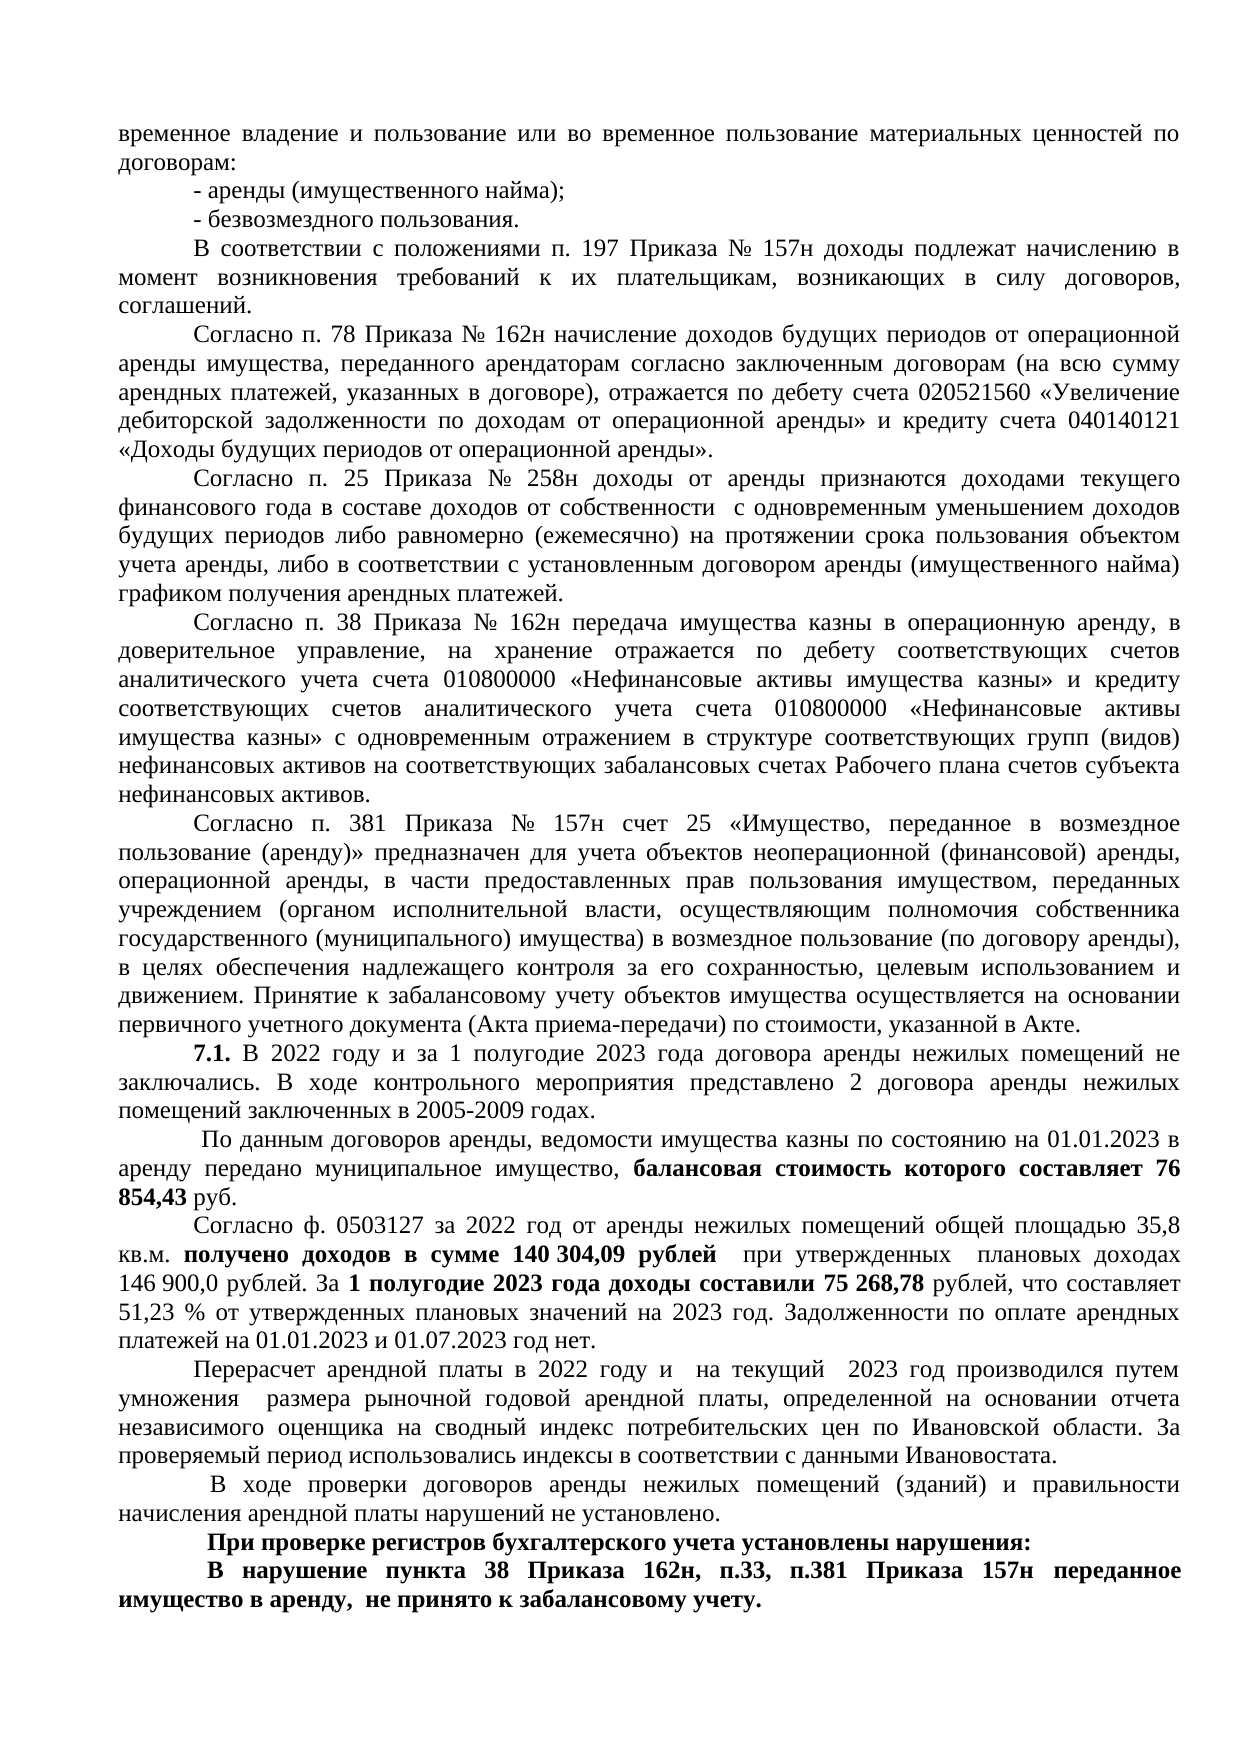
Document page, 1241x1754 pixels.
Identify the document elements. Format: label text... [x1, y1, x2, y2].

text Согласно п. 38 Приказа № 162н передача имущества казны в операционную аренду, в доверительное управление, на хранение отражается по дебету соответствующих счетов аналитического учета счета 010800000 «Нефинансовые активы имущества казны» и кредиту соответствующих счетов аналитического учета счета 010800000 «Нефинансовые активы имущества казны» с одновременным отражением в структуре соответствующих групп (видов) нефинансовых активов на соответствующих забалансовых счетах Рабочего плана счетов субъекта нефинансовых активов. [118, 607, 1181, 808]
text Согласно п. 381 Приказа № 157н счет 25 «Имущество, переданное в возмездное пользование (аренду)» предназначен для учета объектов неоперационной (финансовой) аренды, операционной аренды, в части предоставленных прав пользования имуществом, переданных учреждением (органом исполнительной власти, осуществляющим полномочия собственника государственного (муниципального) имущества) в возмездное пользование (по договору аренды), в целях обеспечения надлежащего контроля за его сохранностью, целевым использованием и движением. Принятие к забалансовому учету объектов имущества осуществляется на основании первичного учетного документа (Акта приема-передачи) по стоимости, указанной в Акте. [118, 808, 1181, 1038]
text В ходе проверки договоров аренды нежилых помещений (зданий) и правильности начисления арендной платы нарушений не установлено. [118, 1469, 1181, 1527]
text Согласно ф. 0503127 за 2022 год от аренды нежилых помещений общей площадью 35,8 кв.м. получено доходов в сумме 140 304,09 рублей при утвержденных плановых доходах 146 900,0 рублей. За 1 полугодие 2023 года доходы составили 75 268,78 рублей, что составляет 51,23 % от утвержденных плановых значений на 2023 год. Задолженности по оплате арендных платежей на 01.01.2023 и 01.07.2023 год нет. [118, 1211, 1181, 1354]
text Согласно п. 78 Приказа № 162н начисление доходов будущих периодов от операционной аренды имущества, переданного арендаторам согласно заключенным договорам (на всю сумму арендных платежей, указанных в договоре), отражается по дебету счета 020521560 «Увеличение дебиторской задолженности по доходам от операционной аренды» и кредиту счета 040140121 «Доходы будущих периодов от операционной аренды». [118, 319, 1181, 463]
text В соответствии с положениями п. 197 Приказа № 157н доходы подлежат начислению в момент возникновения требований к их плательщикам, возникающих в силу договоров, соглашений. [118, 233, 1181, 319]
text 7.1. В 2022 году и за 1 полугодие 2023 года договора аренды нежилых помещений не заключались. В ходе контрольного мероприятия представлено 2 договора аренды нежилых помещений заключенных в 2005-2009 годах. [118, 1038, 1181, 1124]
text В нарушение пункта 38 Приказа 162н, п.33, п.381 Приказа 157н переданное имущество в аренду, не принято к забалансовому учету. [118, 1556, 1181, 1613]
text Согласно п. 25 Приказа № 258н доходы от аренды признаются доходами текущего финансового года в составе доходов от собственности с одновременным уменьшением доходов будущих периодов либо равномерно (ежемесячно) на протяжении срока пользования объектом учета аренды, либо в соответствии с установленным договором аренды (имущественного найма) графиком получения арендных платежей. [118, 463, 1181, 607]
text По данным договоров аренды, ведомости имущества казны по состоянию на 01.01.2023 в аренду передано муниципальное имущество, балансовая стоимость которого составляет 76 854,43 руб. [118, 1124, 1181, 1211]
text - аренды (имущественного найма); [118, 176, 1181, 204]
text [118, 118, 1181, 176]
text Перерасчет арендной платы в 2022 году и на текущий 2023 год производился путем умножения размера рыночной годовой арендной платы, определенной на основании отчета независимого оценщика на сводный индекс потребительских цен по Ивановской области. За проверяемый период использовались индексы в соответствии с данными Ивановостата. [118, 1354, 1181, 1469]
text При проверке регистров бухгалтерского учета установлены нарушения: [118, 1527, 1181, 1556]
text - безвозмездного пользования. [118, 204, 1181, 233]
